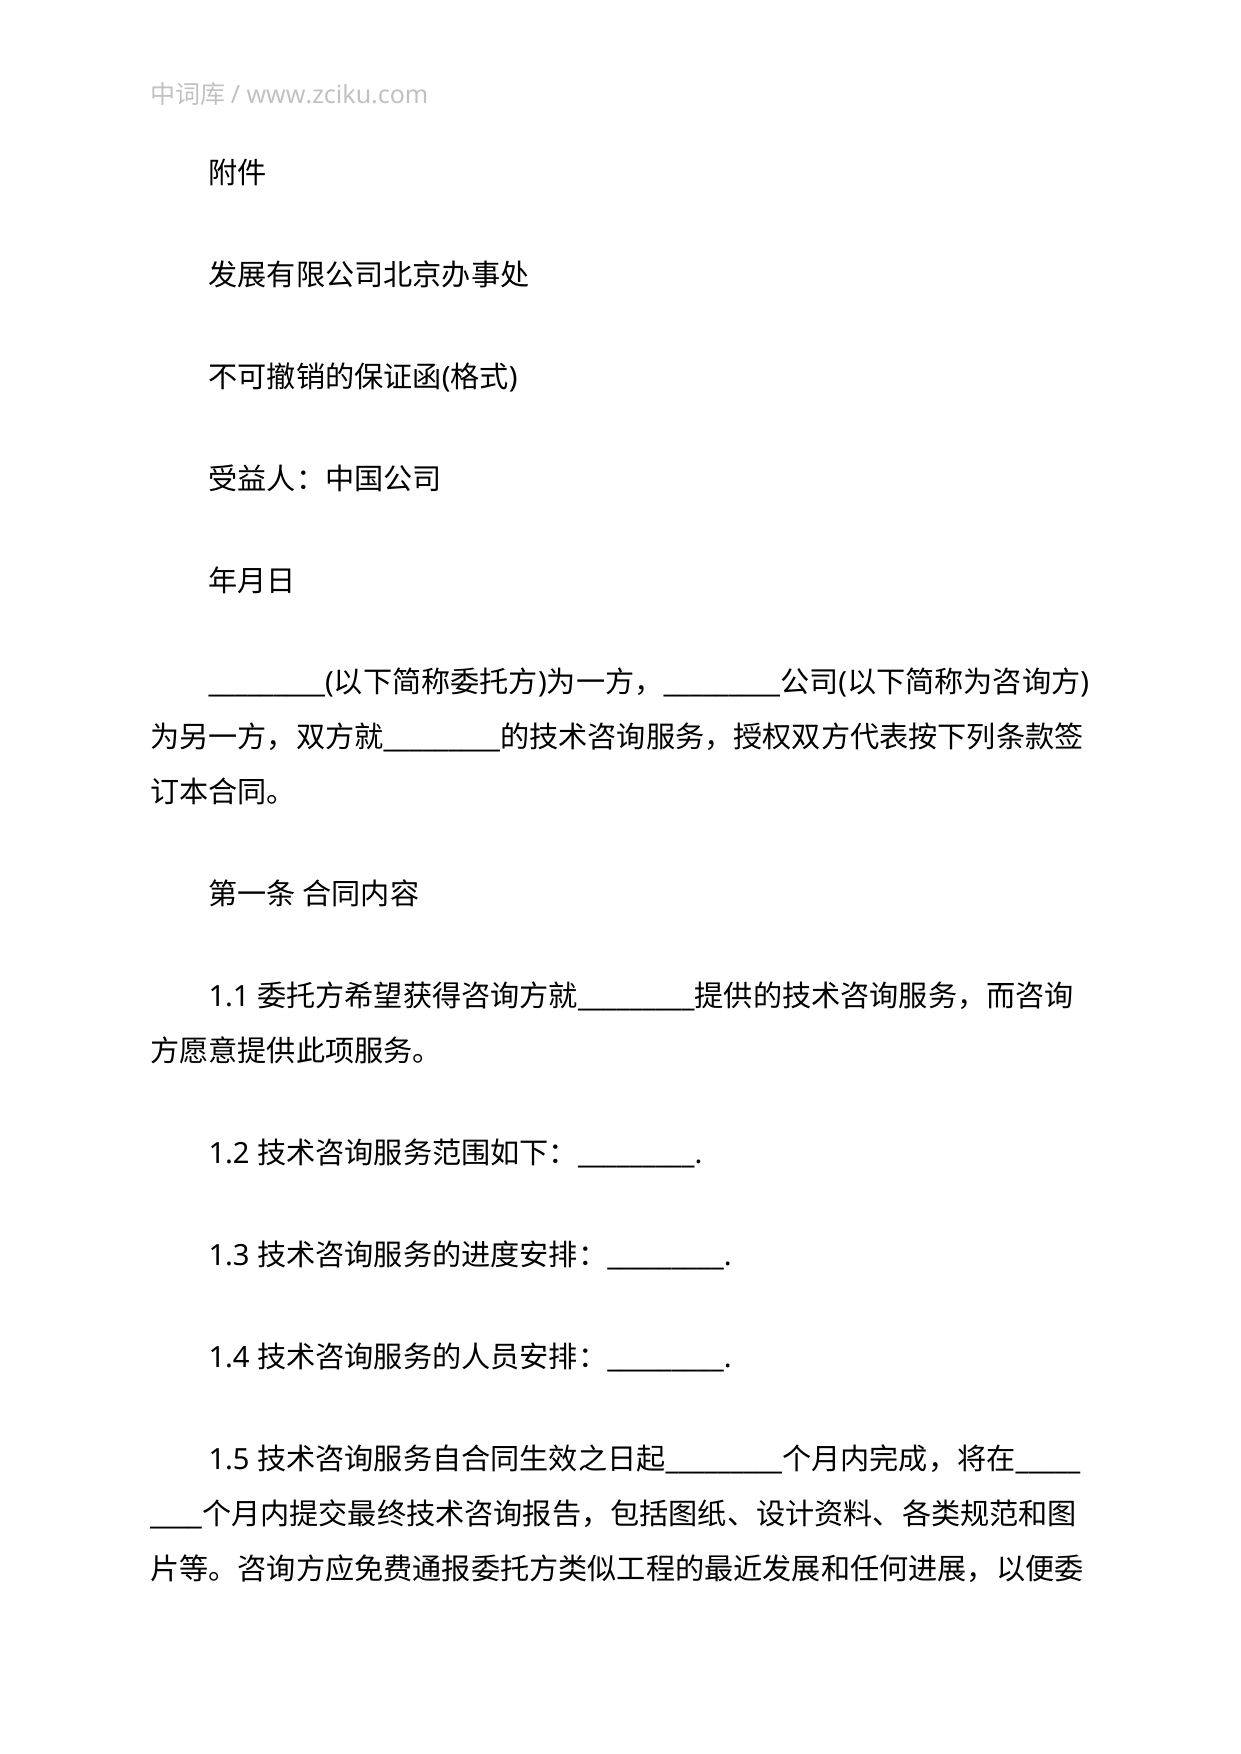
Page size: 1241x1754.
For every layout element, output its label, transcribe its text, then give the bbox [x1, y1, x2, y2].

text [150, 1435, 1090, 1588]
text 不可撤销的保证函(格式) [150, 353, 1090, 396]
text _________(以下简称委托方)为一方，_________公司(以下简称为咨询方)为另一方，双方就_________的技术咨询服务，授权双方代表按下列条款签订本合同。 [150, 659, 1090, 811]
text 受益人：中国公司 [150, 456, 1090, 498]
text 1.4 技术咨询服务的人员安排：_________. [150, 1333, 1090, 1376]
text 第一条 合同内容 [150, 871, 1090, 913]
text 1.3 技术咨询服务的进度安排：_________. [150, 1231, 1090, 1274]
text 1.2 技术咨询服务范围如下：_________. [150, 1129, 1090, 1172]
text 年月日 [150, 557, 1090, 599]
text 附件 [150, 150, 1090, 192]
text 发展有限公司北京办事处 [150, 252, 1090, 294]
text 1.1 委托方希望获得咨询方就_________提供的技术咨询服务，而咨询方愿意提供此项服务。 [150, 973, 1090, 1070]
